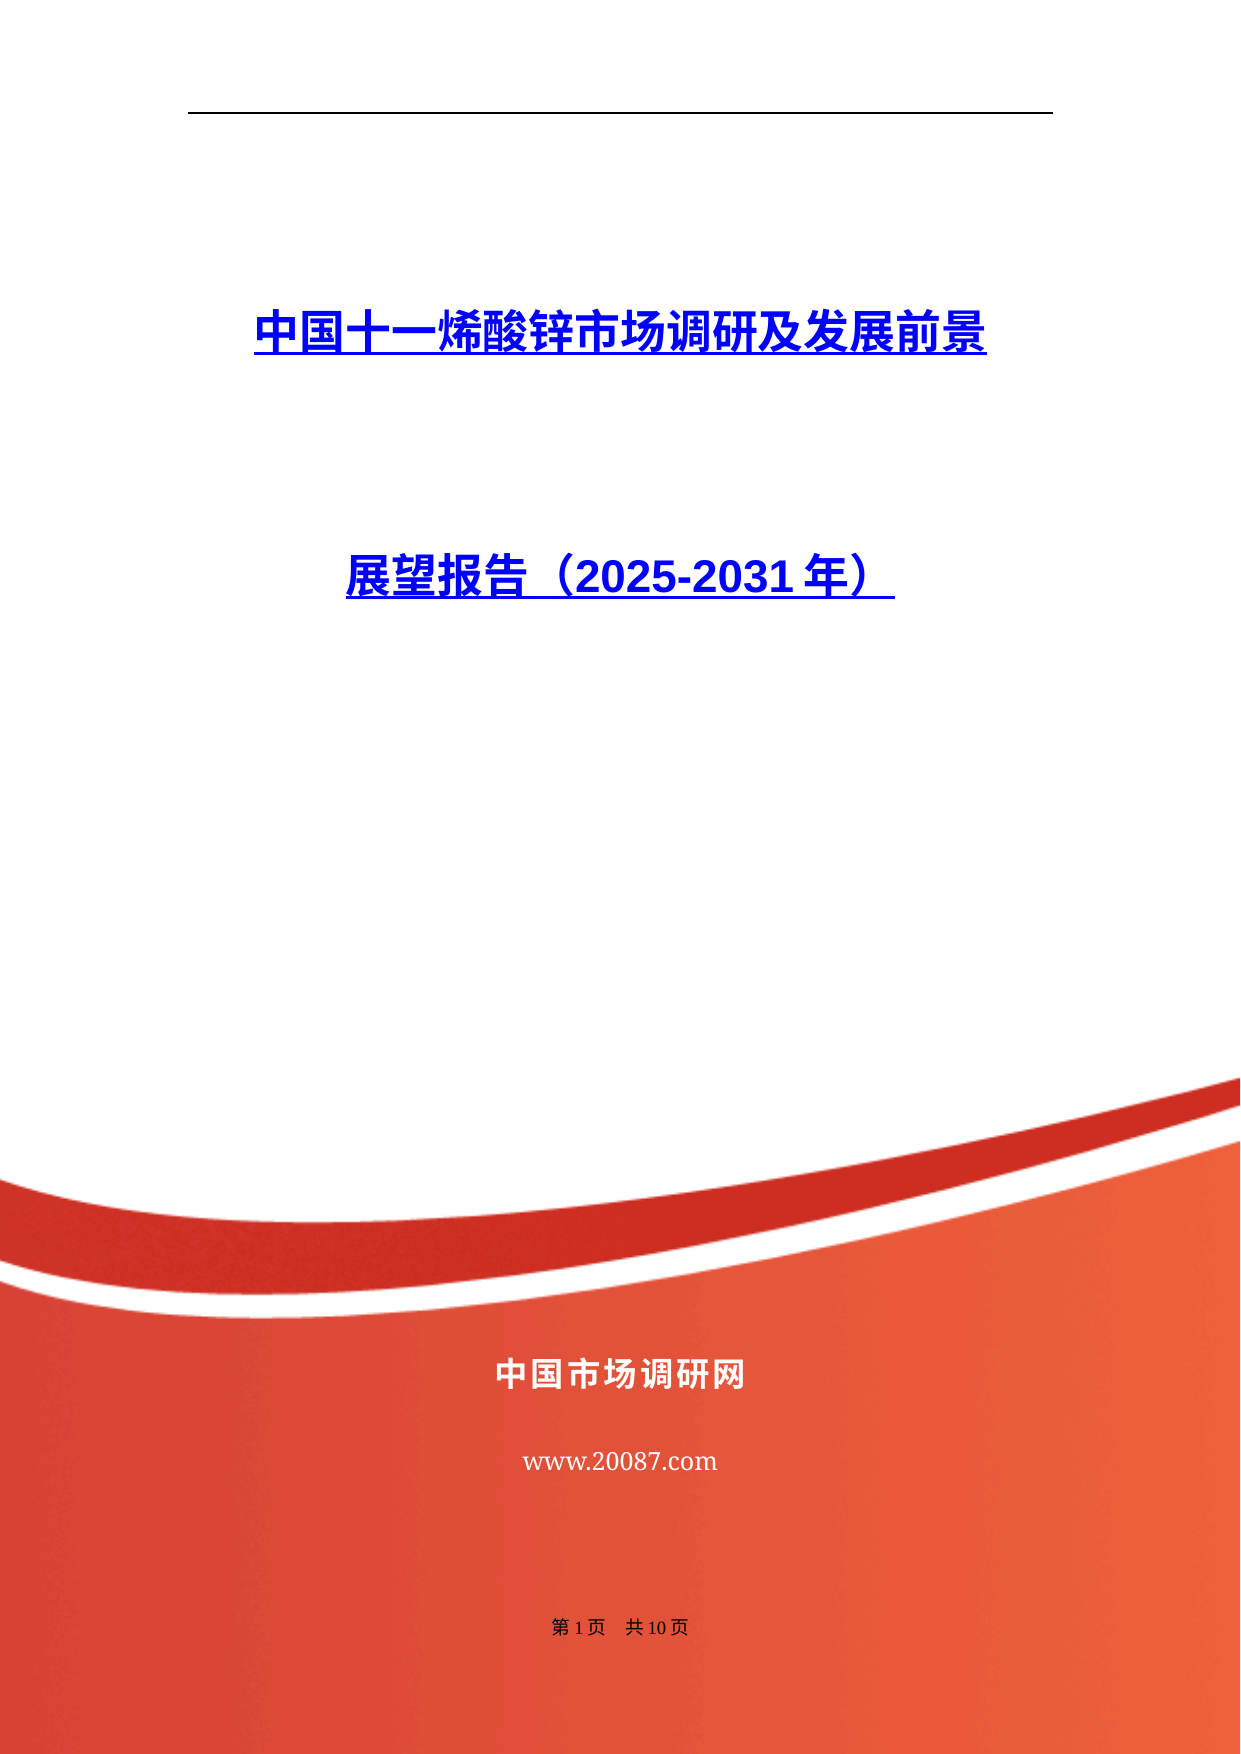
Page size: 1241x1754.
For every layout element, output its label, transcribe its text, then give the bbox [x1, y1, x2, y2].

subtitle 中国市场调研网 [187, 1339, 1053, 1404]
text www.20087.com [187, 1428, 1053, 1493]
table_header 中国十一烯酸锌市场调研及发展前景展望报告（2025-2031年） [188, 207, 1053, 773]
picture [0, 1006, 1241, 1754]
